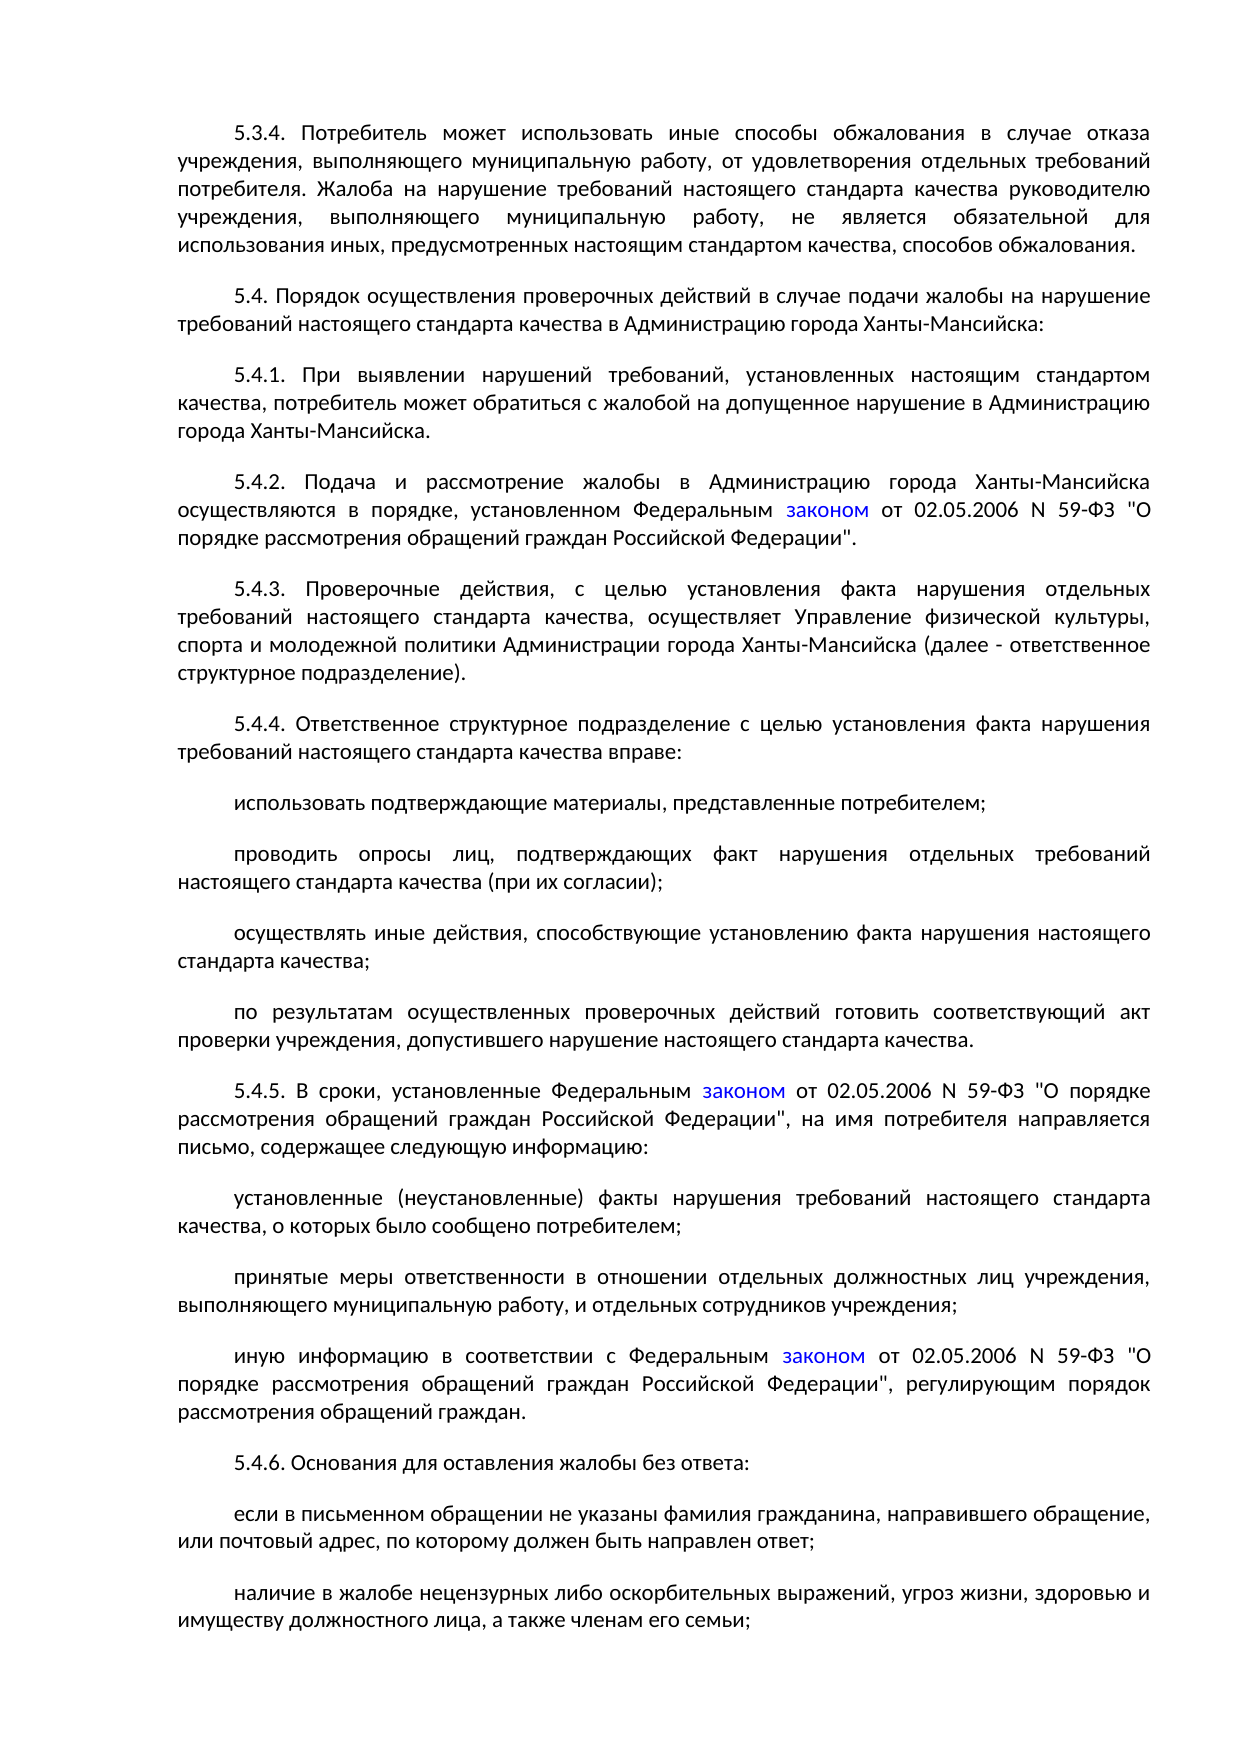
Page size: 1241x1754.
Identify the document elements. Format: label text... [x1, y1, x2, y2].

text иную информацию в соответствии с Федеральным законом от 02.05.2006 N 59-ФЗ "О порядке рассмотрения обращений граждан Российской Федерации", регулирующим порядок рассмотрения обращений граждан. [177, 1341, 1152, 1425]
text наличие в жалобе нецензурных либо оскорбительных выражений, угроз жизни, здоровью и имуществу должностного лица, а также членам его семьи; [177, 1578, 1152, 1634]
text 5.4.3. Проверочные действия, с целью установления факта нарушения отдельных требований настоящего стандарта качества, осуществляет Управление физической культуры, спорта и молодежной политики Администрации города Ханты-Мансийска (далее - ответственное структурное подразделение). [177, 574, 1152, 686]
text осуществлять иные действия, способствующие установлению факта нарушения настоящего стандарта качества; [177, 918, 1152, 974]
text если в письменном обращении не указаны фамилия гражданина, направившего обращение, или почтовый адрес, по которому должен быть направлен ответ; [177, 1499, 1152, 1555]
text по результатам осуществленных проверочных действий готовить соответствующий акт проверки учреждения, допустившего нарушение настоящего стандарта качества. [177, 997, 1152, 1053]
text установленные (неустановленные) факты нарушения требований настоящего стандарта качества, о которых было сообщено потребителем; [177, 1183, 1152, 1239]
text 5.4.2. Подача и рассмотрение жалобы в Администрацию города Ханты-Мансийска осуществляются в порядке, установленном Федеральным законом от 02.05.2006 N 59-ФЗ "О порядке рассмотрения обращений граждан Российской Федерации". [177, 467, 1152, 551]
text принятые меры ответственности в отношении отдельных должностных лиц учреждения, выполняющего муниципальную работу, и отдельных сотрудников учреждения; [177, 1262, 1152, 1318]
text 5.4.6. Основания для оставления жалобы без ответа: [177, 1448, 1152, 1476]
text 5.3.4. Потребитель может использовать иные способы обжалования в случае отказа учреждения, выполняющего муниципальную работу, от удовлетворения отдельных требований потребителя. Жалоба на нарушение требований настоящего стандарта качества руководителю учреждения, выполняющего муниципальную работу, не является обязательной для использования иных, предусмотренных настоящим стандартом качества, способов обжалования. [177, 118, 1152, 258]
text 5.4.1. При выявлении нарушений требований, установленных настоящим стандартом качества, потребитель может обратиться с жалобой на допущенное нарушение в Администрацию города Ханты-Мансийска. [177, 360, 1152, 444]
text 5.4. Порядок осуществления проверочных действий в случае подачи жалобы на нарушение требований настоящего стандарта качества в Администрацию города Ханты-Мансийска: [177, 281, 1152, 337]
text использовать подтверждающие материалы, представленные потребителем; [177, 788, 1152, 816]
text проводить опросы лиц, подтверждающих факт нарушения отдельных требований настоящего стандарта качества (при их согласии); [177, 839, 1152, 895]
text 5.4.4. Ответственное структурное подразделение с целью установления факта нарушения требований настоящего стандарта качества вправе: [177, 709, 1152, 765]
text 5.4.5. В сроки, установленные Федеральным законом от 02.05.2006 N 59-ФЗ "О порядке рассмотрения обращений граждан Российской Федерации", на имя потребителя направляется письмо, содержащее следующую информацию: [177, 1076, 1152, 1160]
